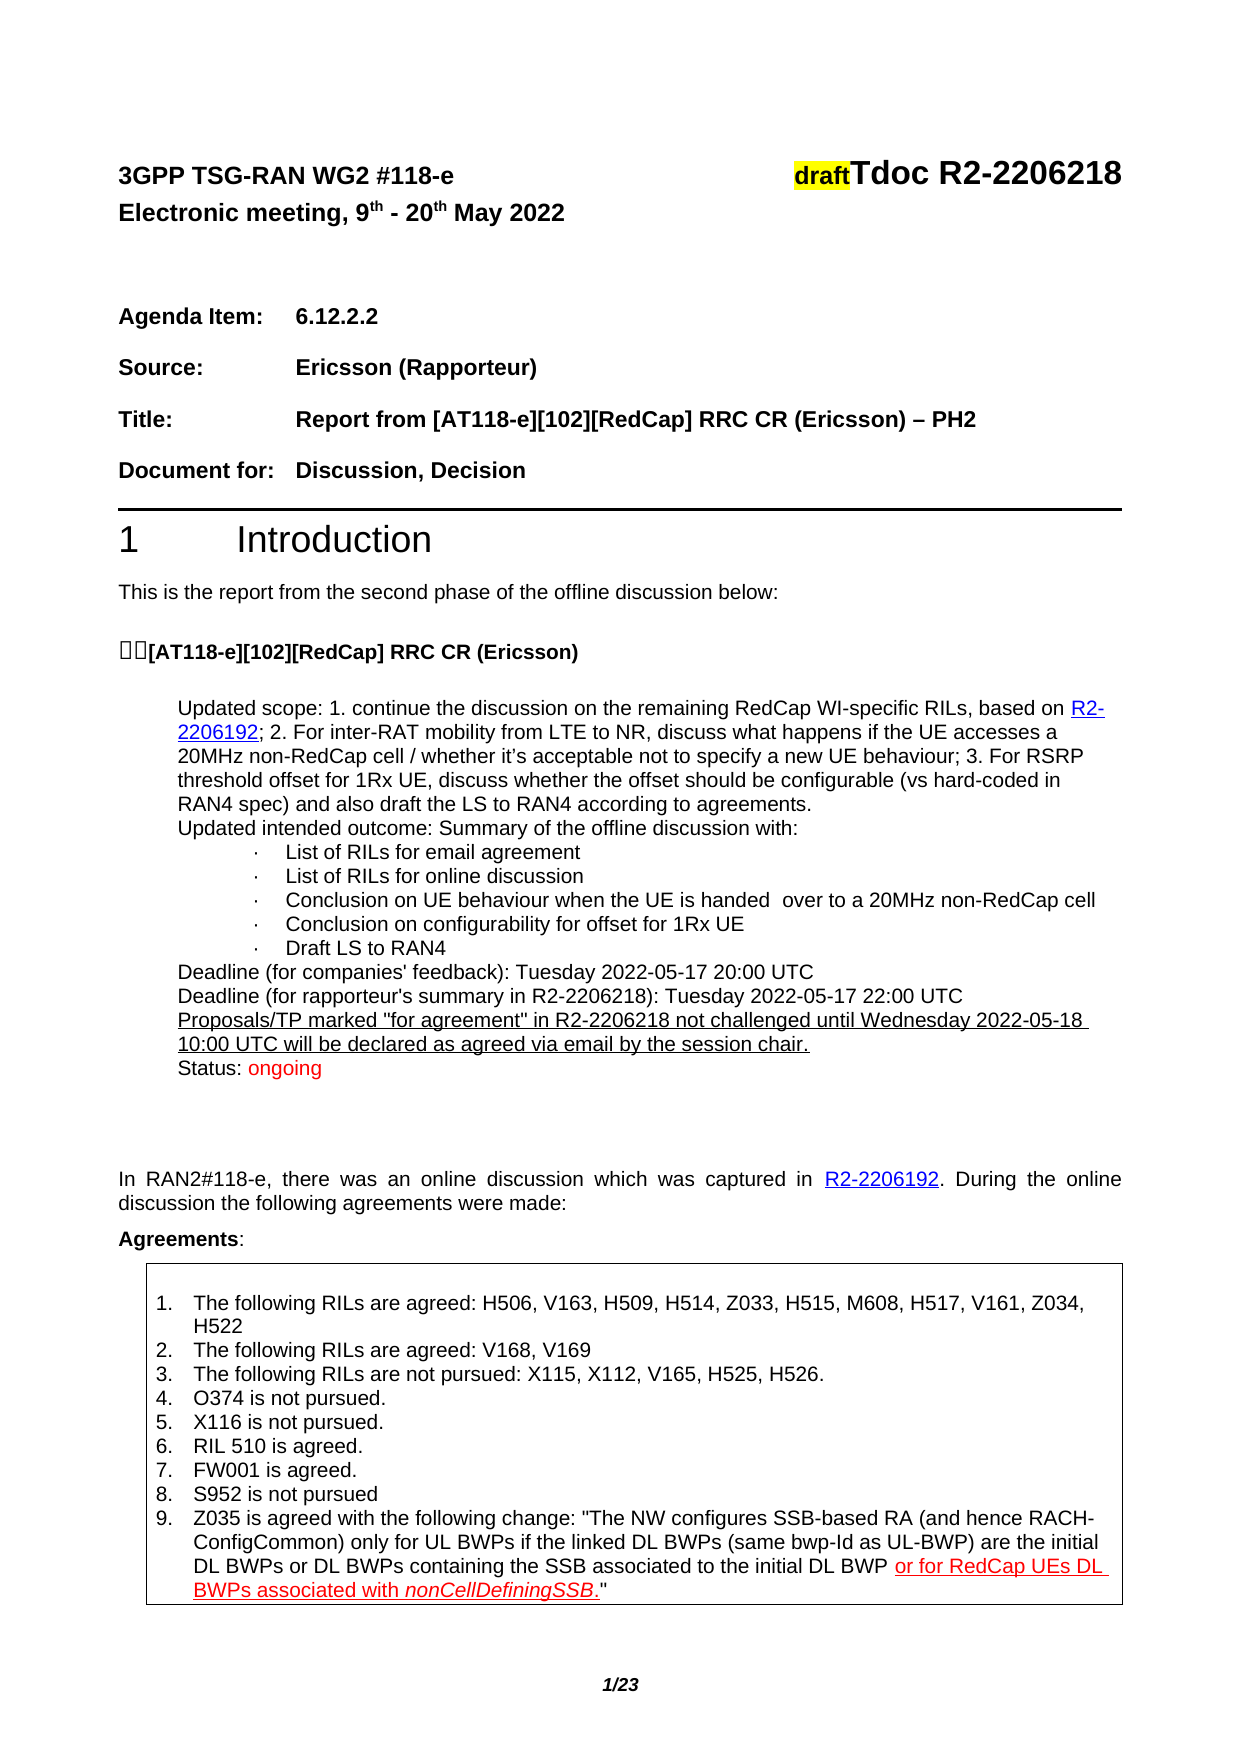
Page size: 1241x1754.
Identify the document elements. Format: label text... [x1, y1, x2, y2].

text Updated scope: 1. continue the discussion on the remaining RedCap WI-specific RILs, based on R2-2206192; 2. For inter-RAT mobility from LTE to NR, discuss what happens if the UE accesses a 20MHz non-RedCap cell / whether it’s acceptable not to specify a new UE behaviour; 3. For RSRP threshold offset for 1Rx UE, discuss whether the offset should be configurable (vs hard-coded in RAN4 spec) and also draft the LS to RAN4 according to agreements. [177, 696, 1122, 816]
text · Draft LS to RAN4 [252, 936, 1122, 959]
list The following RILs are agreed: V168, V169 [147, 1335, 1122, 1359]
list The following RILs are agreed: H506, V163, H509, H514, Z033, H515, M608, H517, V161, Z034, H522 [147, 1287, 1122, 1335]
text Agreements: [118, 1227, 1122, 1251]
list RIL 510 is agreed. [147, 1431, 1122, 1455]
text · Conclusion on configurability for offset for 1Rx UE [252, 912, 1122, 936]
text · Conclusion on UE behaviour when the UE is handed over to a 20MHz non-RedCap cell [252, 888, 1122, 912]
text · List of RILs for email agreement [252, 840, 1122, 864]
list FW001 is agreed. [147, 1455, 1122, 1479]
text Deadline (for rapporteur's summary in R2-2206218): Tuesday 2022-05-17 22:00 UTC [177, 983, 1122, 1007]
list Z035 is agreed with the following change: "The NW configures SSB-based RA (and hence RACH-ConfigCommon) only for UL BWPs if the linked DL BWPs (same bwp-Id as UL-BWP) are the initial DL BWPs or DL BWPs containing the SSB associated to the initial DL BWP or for RedCap UEs DL BWPs associated with nonCellDefiningSSB." [147, 1503, 1122, 1604]
text Document for: Discussion, Decision [118, 457, 1122, 483]
text Title: Report from [AT118-e][102][RedCap] RRC CR (Ericsson) – PH2 [118, 406, 1122, 432]
list X116 is not pursued. [147, 1407, 1122, 1431]
text Agenda Item: 6.12.2.2 [118, 303, 1122, 329]
list The following RILs are not pursued: X115, X112, V165, H525, H526. [147, 1359, 1122, 1383]
text Updated intended outcome: Summary of the offline discussion with: [177, 816, 1122, 840]
text This is the report from the second phase of the offline discussion below: [118, 579, 1122, 603]
text Source: Ericsson (Rapporteur) [118, 354, 1122, 381]
text In RAN2#118-e, there was an online discussion which was captured in R2-2206192. During the online discussion the following agreements were made: [118, 1166, 1122, 1214]
text Electronic meeting, 9th - 20th May 2022 [118, 198, 1122, 227]
text 3GPP TSG-RAN WG2 #118-e draftTdoc R2-2206218 [118, 153, 1122, 192]
text Deadline (for companies' feedback): Tuesday 2022-05-17 20:00 UTC [177, 959, 1122, 983]
subtitle 1 Introduction [118, 511, 1122, 561]
text Status: ongoing [177, 1055, 1122, 1079]
text Proposals/TP marked "for agreement" in R2-2206218 not challenged until Wednesday 2022-05-18 10:00 UTC will be declared as agreed via email by the session chair. [177, 1007, 1122, 1055]
list S952 is not pursued [147, 1479, 1122, 1503]
text · List of RILs for online discussion [252, 864, 1122, 888]
list O374 is not pursued. [147, 1383, 1122, 1407]
text [AT118-e][102][RedCap] RRC CR (Ericsson) [118, 633, 1122, 667]
